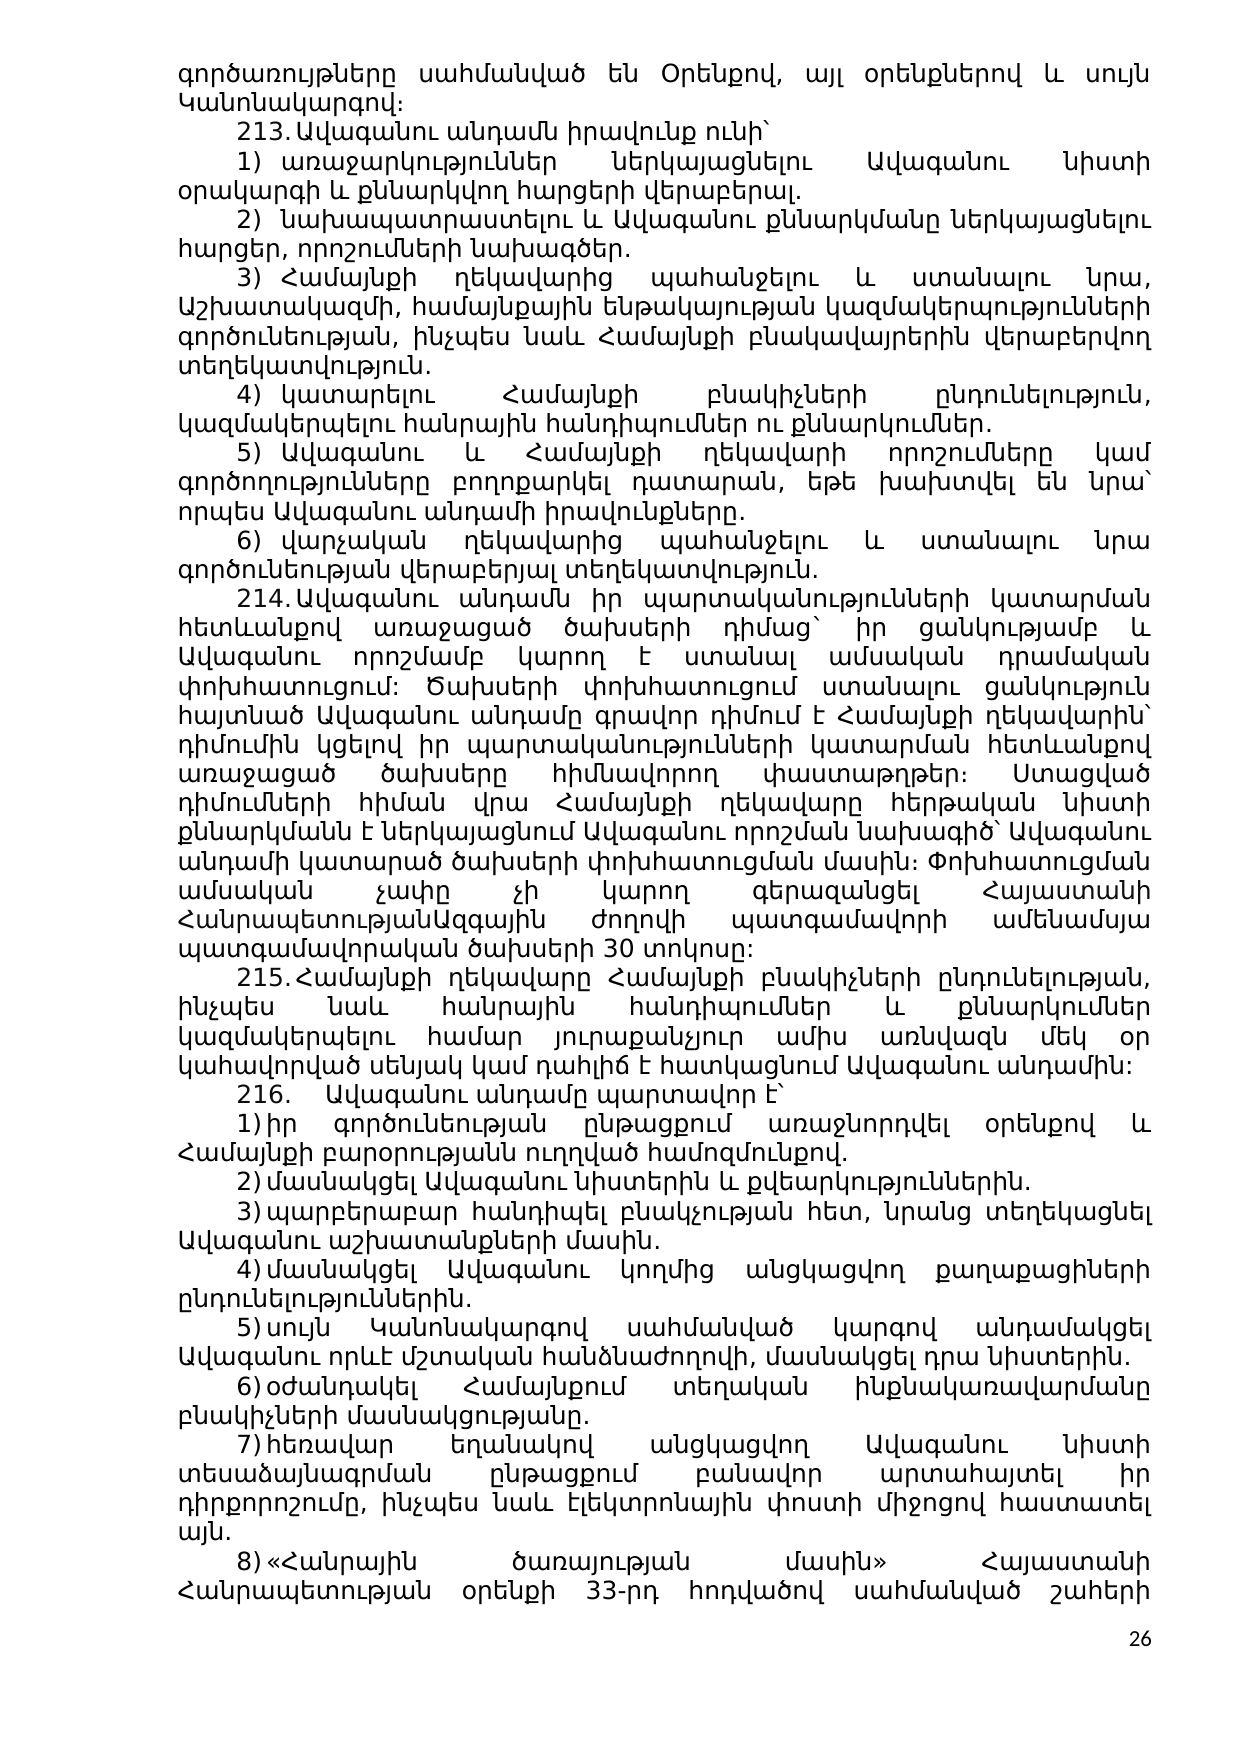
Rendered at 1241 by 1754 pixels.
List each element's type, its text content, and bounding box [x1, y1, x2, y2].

list Համայնքի ղեկավարից պահանջելու և ստանալու նրա, Աշխատակազմի, համայնքային ենթակայության կազմակերպությունների գործունեության, ինչպես նաև Համայնքի բնակավայրերին վերաբերվող տեղեկատվություն. [177, 263, 1152, 380]
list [177, 59, 1152, 117]
list պարբերաբար հանդիպել բնակչության հետ, նրանց տեղեկացնել Ավագանու աշխատանքների մասին. [177, 1197, 1152, 1255]
list նախապատրաստելու և Ավագանու քննարկմանը ներկայացնելու հարցեր, որոշումների նախագծեր. [177, 205, 1152, 263]
list Ավագանու և Համայնքի ղեկավարի որոշումները կամ գործողությունները բողոքարկել դատարան, եթե խախտվել են նրա՝ որպես Ավագանու անդամի իրավունքները. [177, 438, 1152, 526]
list իր գործունեության ընթացքում առաջնորդվել օրենքով և Համայնքի բարօրությանն ուղղված համոզմունքով. [177, 1109, 1152, 1167]
list Ավագանու անդամն իր պարտականությունների կատարման հետևանքով առաջացած ծախսերի դիմաց` իր ցանկությամբ և Ավագանու որոշմամբ կարող է ստանալ ամսական դրամական փոխհատուցում: Ծախսերի փոխհատուցում ստանալու ցանկություն հայտնած Ավագանու անդամը գրավոր դիմում է Համայնքի ղեկավարին՝ դիմումին կցելով իր պարտականությունների կատարման հետևանքով առաջացած ծախսերը հիմնավորող փաստաթղթեր։ Ստացված դիմումների հիման վրա Համայնքի ղեկավարը հերթական նիստի քննարկմանն է ներկայացնում Ավագանու որոշման նախագիծ՝ Ավագանու անդամի կատարած ծախսերի փոխհատուցման մասին։ Փոխհատուցման ամսական չափը չի կարող գերազանցել Հայաստանի ՀանրապետությանԱզգային ժողովի պատգամավորի ամենամսյա պատգամավորական ծախսերի 30 տոկոսը: [177, 584, 1152, 963]
list հեռավար եղանակով անցկացվող Ավագանու նիստի տեսաձայնագրման ընթացքում բանավոր արտահայտել իր դիրքորոշումը, ինչպես նաև էլեկտրոնային փոստի միջոցով հաստատել այն. [177, 1430, 1152, 1547]
list վարչական ղեկավարից պահանջելու և ստանալու նրա գործունեության վերաբերյալ տեղեկատվություն. [177, 526, 1152, 584]
list Ավագանու անդամն իրավունք ունի՝ [177, 117, 1152, 147]
list կատարելու Համայնքի բնակիչների ընդունելություն, կազմակերպելու հանրային հանդիպումներ ու քննարկումներ. [177, 380, 1152, 438]
list մասնակցել Ավագանու կողմից անցկացվող քաղաքացիների ընդունելություններին. [177, 1255, 1152, 1313]
list Համայնքի ղեկավարը Համայնքի բնակիչների ընդունելության, ինչպես նաև հանրային հանդիպումներ և քննարկումներ կազմակերպելու համար յուրաքանչյուր ամիս առնվազն մեկ օր կահավորված սենյակ կամ դահլիճ է հատկացնում Ավագանու անդամին: [177, 963, 1152, 1080]
list Ավագանու անդամը պարտավոր է՝ [177, 1080, 1152, 1109]
list սույն Կանոնակարգով սահմանված կարգով անդամակցել Ավագանու որևէ մշտական հանձնաժողովի, մասնակցել դրա նիստերին. [177, 1313, 1152, 1372]
list առաջարկություններ ներկայացնելու Ավագանու նիստի օրակարգի և քննարկվող հարցերի վերաբերալ. [177, 147, 1152, 205]
list օժանդակել Համայնքում տեղական ինքնակառավարմանը բնակիչների մասնակցությանը. [177, 1372, 1152, 1430]
list մասնակցել Ավագանու նիստերին և քվեարկություններին. [177, 1167, 1152, 1197]
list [177, 1547, 1152, 1605]
